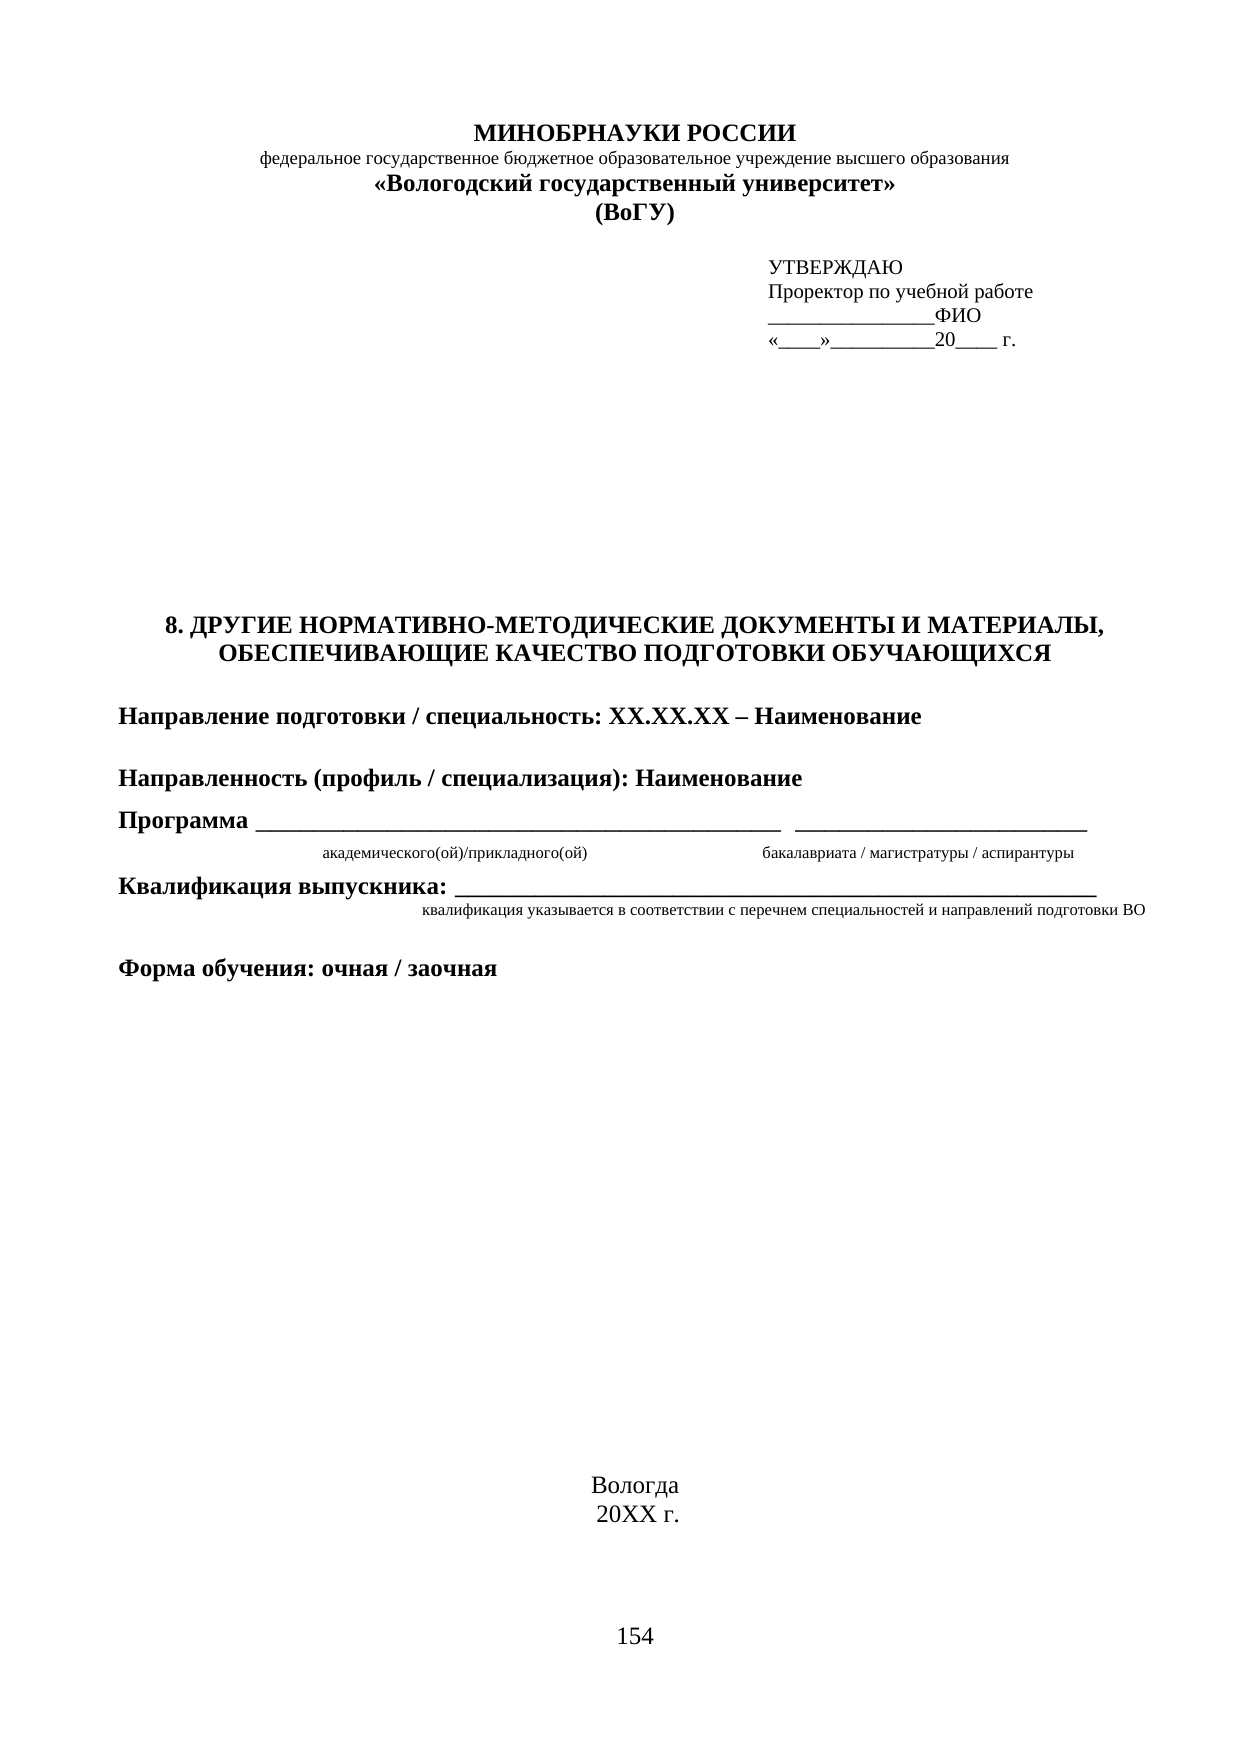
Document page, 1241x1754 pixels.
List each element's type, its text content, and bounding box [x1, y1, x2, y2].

text МИНОБРНАУКИ РОССИИ [118, 118, 1152, 147]
text квалификация указывается в соответствии с перечнем специальностей и направлений подготовки ВО [118, 900, 1152, 919]
text Вологда [118, 1470, 1152, 1499]
text академического(ой)/прикладного(ой) бакалавриата / магистратуры / аспирантуры [118, 843, 1152, 862]
text Форма обучения: очная / заочная [118, 953, 1152, 982]
text 20ХХ г. [118, 1499, 1152, 1528]
text федеральное государственное бюджетное образовательное учреждение высшего образования [118, 147, 1152, 168]
text Проректор по учебной работе [768, 279, 1152, 303]
text Направление подготовки / специальность: ХХ.ХХ.ХХ – Наименование [118, 701, 1152, 729]
text 8. ДРУГИЕ НОРМАТИВНО-МЕТОДИЧЕСКИЕ ДОКУМЕНТЫ И МАТЕРИАЛЫ, ОБЕСПЕЧИВАЮЩИЕ КАЧЕСТВО ПОДГОТОВКИ ОБУЧАЮЩИХСЯ [118, 610, 1152, 667]
text Квалификация выпускника: ________________________________________________________ [118, 871, 1152, 900]
text Программа ____________________________________ ____________________ [118, 801, 1152, 834]
text «____»__________20____ г. [118, 327, 1152, 351]
text УТВЕРЖДАЮ [118, 255, 1152, 279]
text «Вологодский государственный университет» [118, 168, 1152, 197]
text ________________ФИО [768, 303, 1152, 327]
text Направленность (профиль / специализация): Наименование [118, 763, 1152, 792]
text (ВоГУ) [118, 197, 1152, 226]
